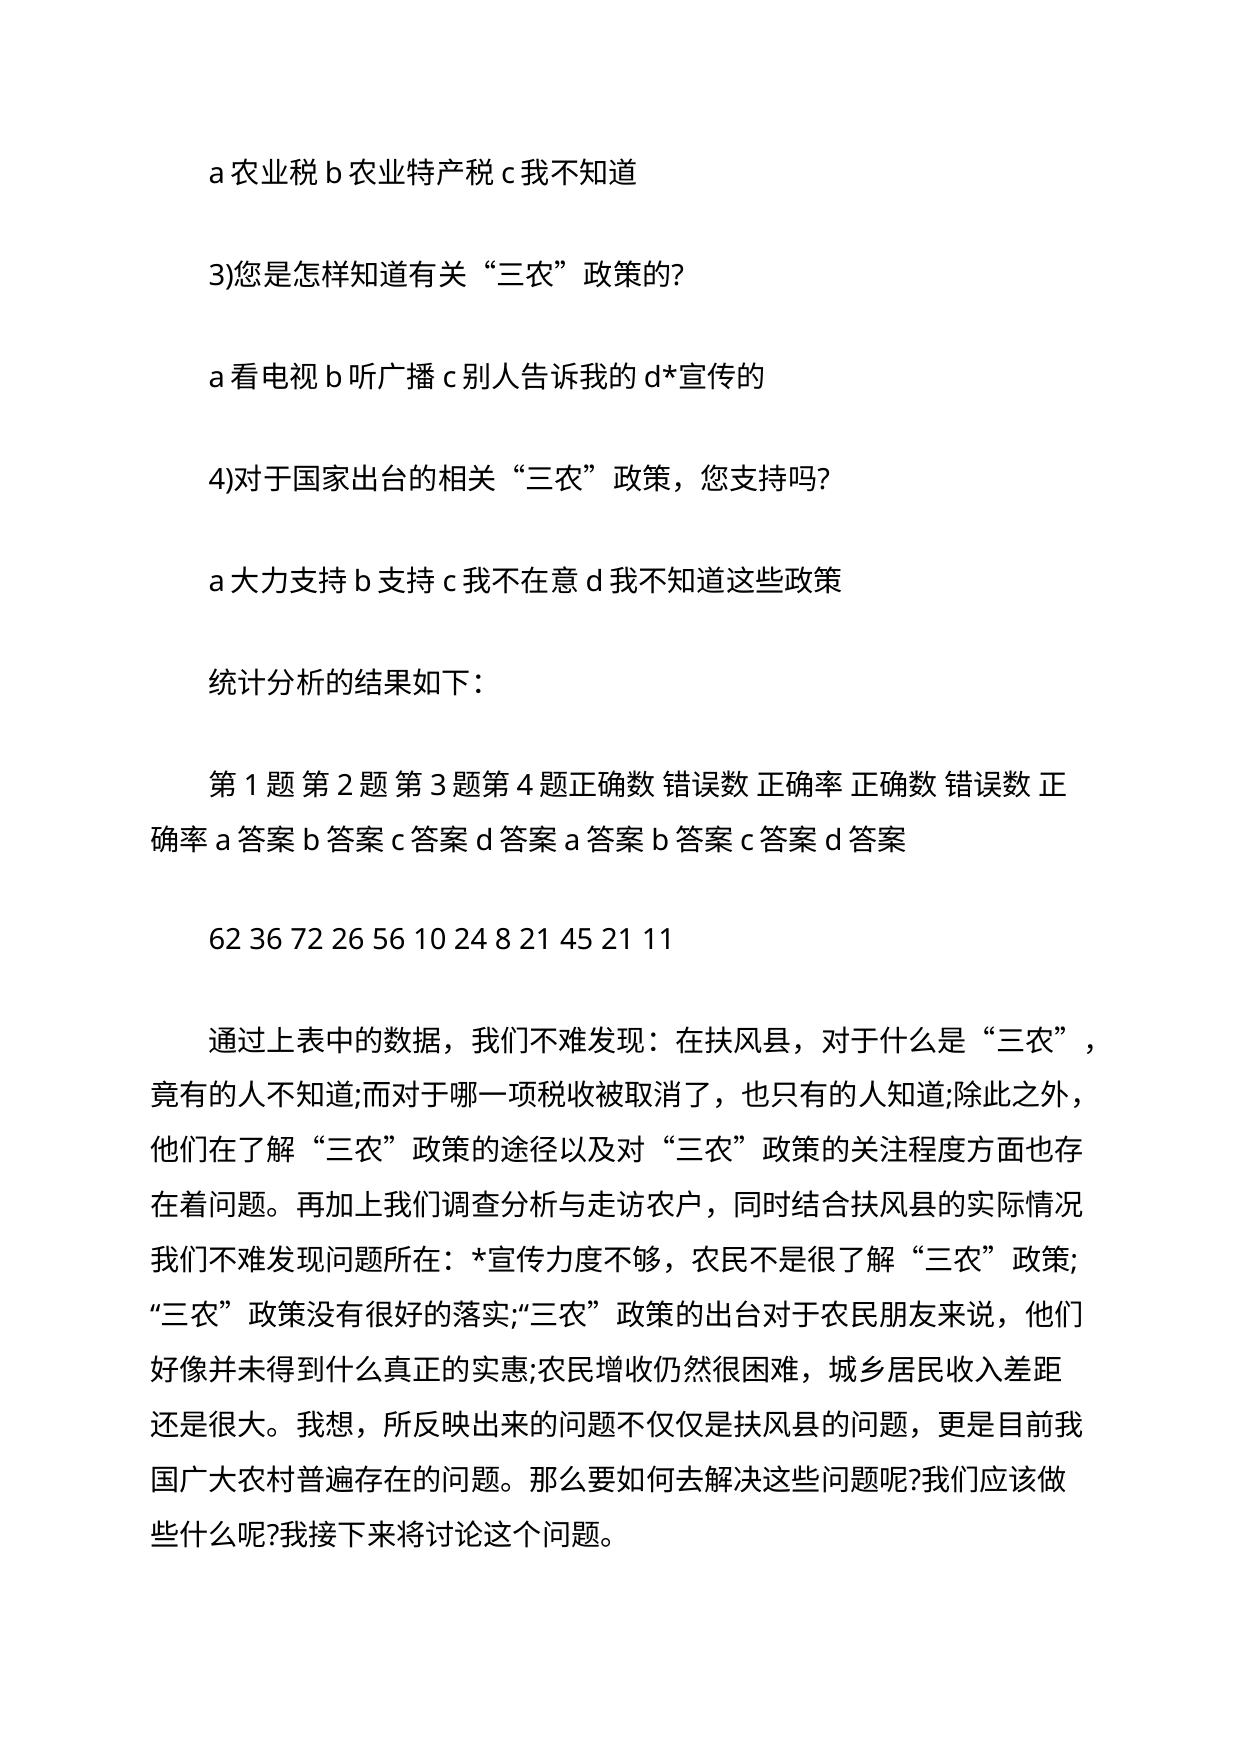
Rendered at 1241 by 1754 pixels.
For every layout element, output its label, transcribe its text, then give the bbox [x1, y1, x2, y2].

text 3)您是怎样知道有关“三农”政策的? [150, 252, 1090, 294]
text a看电视 b听广播 c别人告诉我的 d*宣传的 [150, 354, 1090, 396]
text 第1题 第2题 第3题第4题正确数 错误数 正确率 正确数 错误数 正确率 a答案 b答案 c答案 d答案 a答案 b答案 c答案 d答案 [150, 762, 1090, 859]
text 通过上表中的数据，我们不难发现：在扶风县，对于什么是“三农”，竟有的人不知道;而对于哪一项税收被取消了，也只有的人知道;除此之外，他们在了解“三农”政策的途径以及对“三农”政策的关注程度方面也存在着问题。再加上我们调查分析与走访农户，同时结合扶风县的实际情况我们不难发现问题所在：*宣传力度不够，农民不是很了解“三农”政策;“三农”政策没有很好的落实;“三农”政策的出台对于农民朋友来说，他们好像并未得到什么真正的实惠;农民增收仍然很困难，城乡居民收入差距还是很大。我想，所反映出来的问题不仅仅是扶风县的问题，更是目前我国广大农村普遍存在的问题。那么要如何去解决这些问题呢?我们应该做些什么呢?我接下来将讨论这个问题。 [150, 1017, 1090, 1554]
text 62 36 72 26 56 10 24 8 21 45 21 11 [150, 919, 1090, 958]
text 4)对于国家出台的相关“三农”政策，您支持吗? [150, 456, 1090, 498]
text a大力支持 b支持 c我不在意 d我不知道这些政策 [150, 558, 1090, 600]
text a农业税 b农业特产税 c我不知道 [150, 150, 1090, 192]
text 统计分析的结果如下： [150, 660, 1090, 702]
